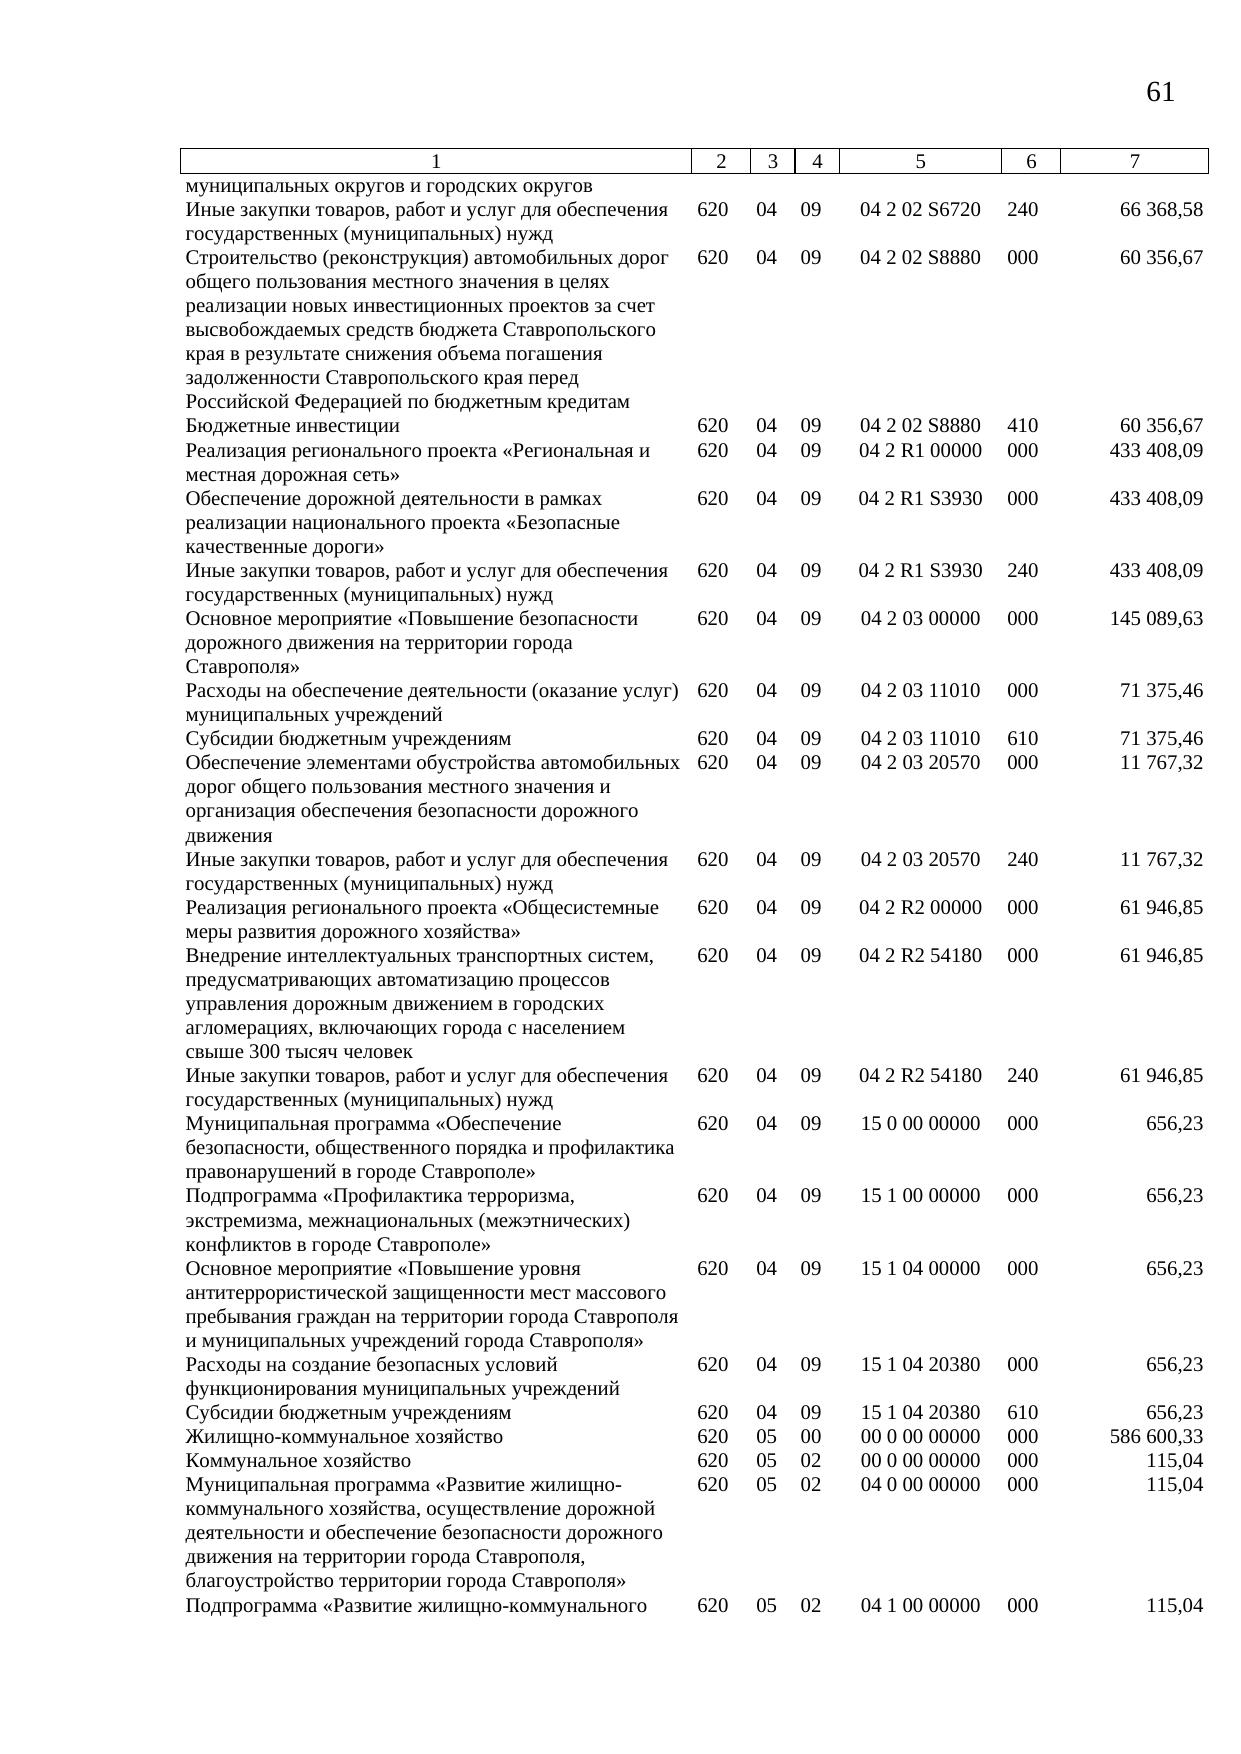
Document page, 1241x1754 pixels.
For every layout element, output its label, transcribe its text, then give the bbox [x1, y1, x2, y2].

table_header 3 [751, 149, 794, 173]
table_header 6 [1002, 149, 1060, 173]
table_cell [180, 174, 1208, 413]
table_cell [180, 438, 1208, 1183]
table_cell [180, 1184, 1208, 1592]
table_header 5 [840, 149, 1001, 173]
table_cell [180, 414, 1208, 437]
table_header 1 [181, 149, 691, 173]
table_header 7 [1061, 149, 1208, 173]
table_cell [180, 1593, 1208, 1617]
table_header 2 [692, 149, 750, 173]
table_header 4 [796, 149, 839, 173]
